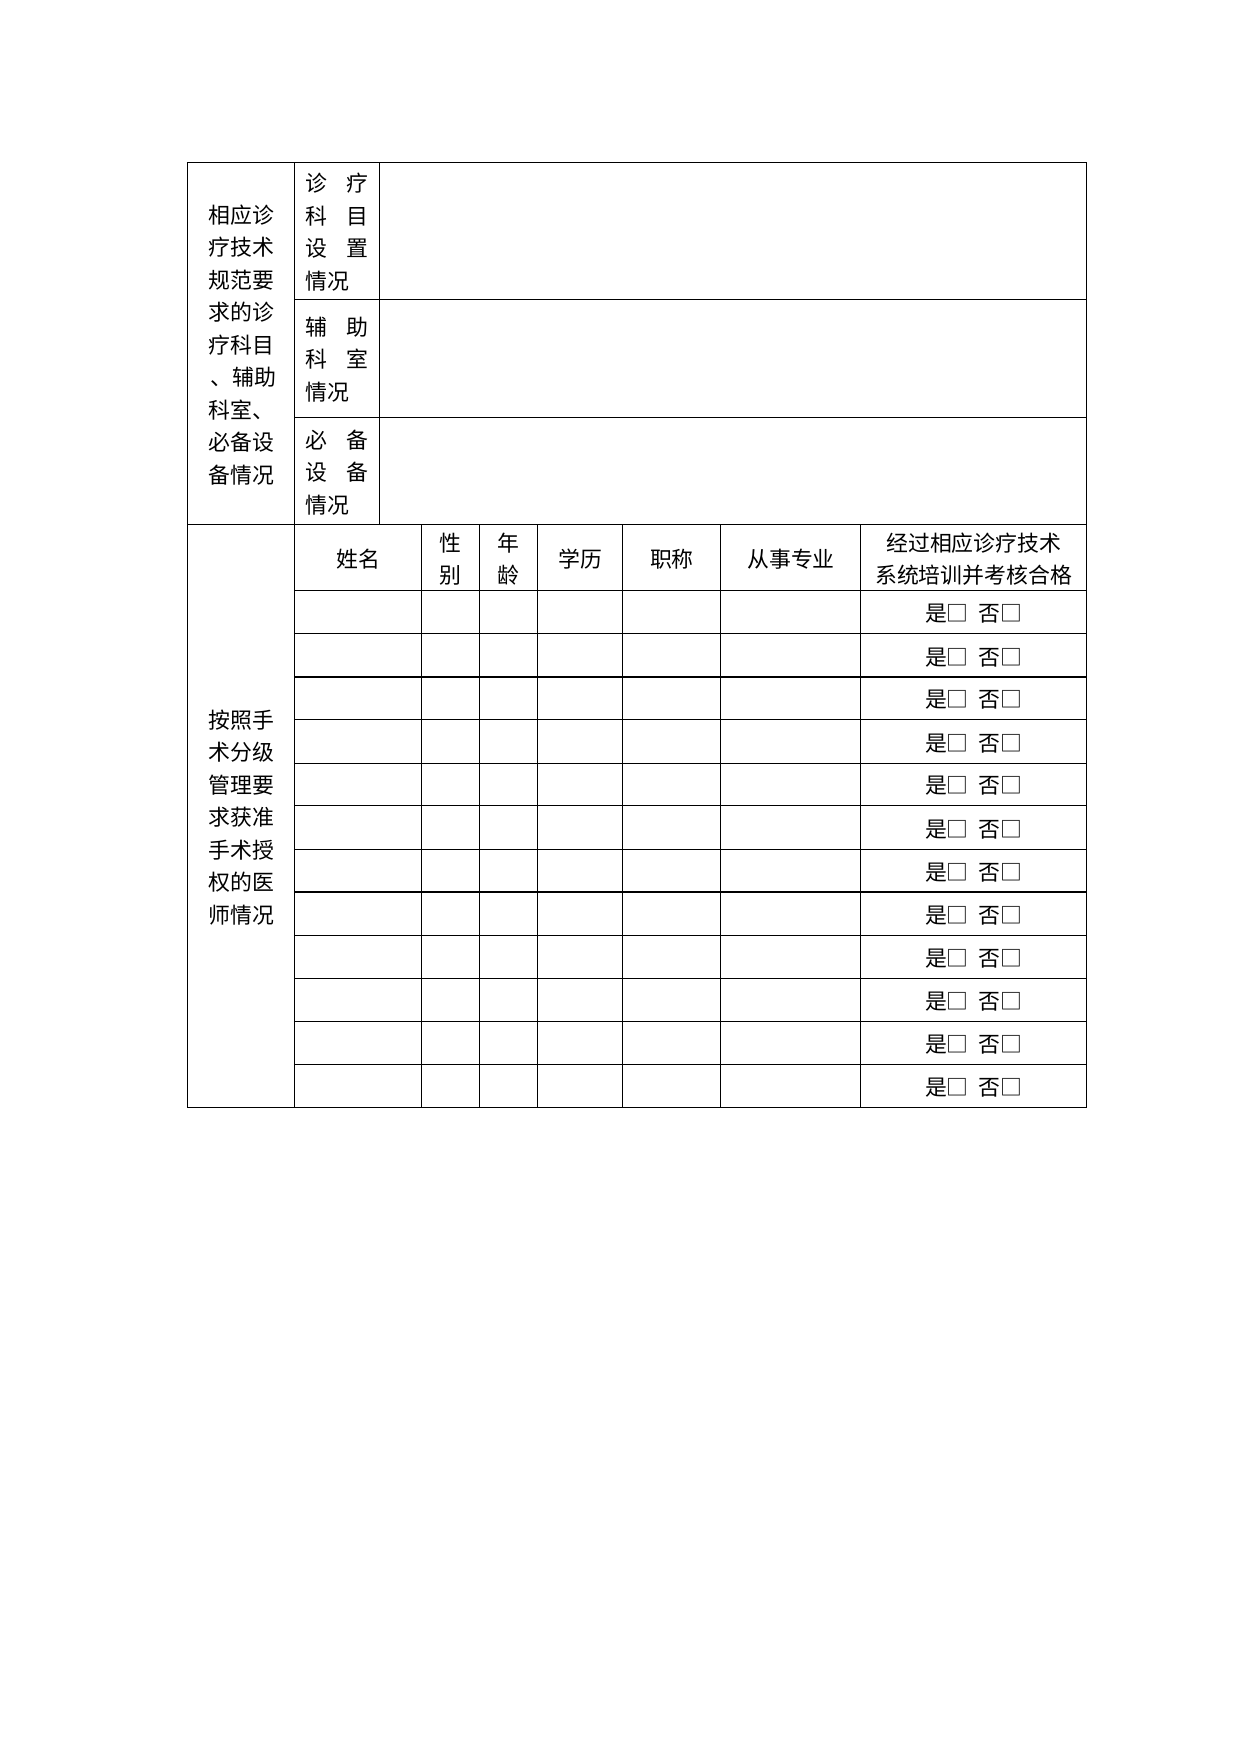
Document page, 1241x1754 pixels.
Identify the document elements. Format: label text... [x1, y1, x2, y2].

table_cell 必备设备情况 [295, 418, 379, 524]
table_cell 经过相应诊疗技术 系统培训并考核合格 [861, 525, 1086, 590]
table_cell 按照手术分级管理要求获准手术授医师情况 [188, 525, 294, 1107]
table_cell [480, 893, 537, 934]
table_cell [480, 678, 537, 719]
table_cell 是□ 否□ [861, 764, 1086, 805]
table_cell [480, 1065, 537, 1107]
table_cell [295, 764, 421, 805]
table_cell [538, 893, 622, 934]
table_cell [480, 720, 537, 762]
table_cell [623, 979, 720, 1021]
table_cell [480, 850, 537, 891]
table_cell [380, 163, 1086, 299]
table_cell [538, 979, 622, 1021]
table_cell [295, 1022, 421, 1063]
table_cell [721, 979, 860, 1021]
table_cell 是□ 否□ [861, 936, 1086, 977]
table_cell 是□ 否□ [861, 720, 1086, 762]
table_cell 是□ 否□ [861, 893, 1086, 934]
table_cell [480, 806, 537, 848]
table_cell [480, 979, 537, 1021]
table_cell [538, 591, 622, 633]
table_cell [721, 678, 860, 719]
table_cell [480, 936, 537, 977]
table_cell 姓名 [295, 525, 421, 590]
table_cell [538, 634, 622, 676]
table_cell [538, 806, 622, 848]
table_cell [380, 300, 1086, 417]
table_cell [721, 591, 860, 633]
table_cell [538, 1022, 622, 1063]
table_cell [623, 1022, 720, 1063]
table_cell [380, 418, 1086, 524]
table_cell [538, 936, 622, 977]
table_cell [623, 634, 720, 676]
table_cell [721, 936, 860, 977]
table_cell [295, 979, 421, 1021]
table_cell [295, 893, 421, 934]
table_cell [623, 720, 720, 762]
table_cell 诊疗科目设置情况 [295, 163, 379, 299]
table_cell [422, 979, 479, 1021]
table_cell [623, 936, 720, 977]
table_cell [721, 764, 860, 805]
table_cell [623, 764, 720, 805]
table_cell [295, 806, 421, 848]
table_cell [480, 634, 537, 676]
table_cell 学历 [538, 525, 622, 590]
table_cell 是□ 否□ [861, 678, 1086, 719]
table_cell [538, 1065, 622, 1107]
table_cell [623, 1065, 720, 1107]
table_cell [422, 850, 479, 891]
table_cell [422, 1065, 479, 1107]
table_cell [422, 806, 479, 848]
table_cell [721, 634, 860, 676]
table_cell [538, 764, 622, 805]
table_cell [721, 1065, 860, 1107]
table_cell 性别 [422, 525, 479, 590]
table_cell [422, 936, 479, 977]
table_cell [538, 850, 622, 891]
table_cell [721, 720, 860, 762]
table_cell [721, 850, 860, 891]
table_cell [295, 591, 421, 633]
table_cell [422, 720, 479, 762]
table_cell [623, 893, 720, 934]
table_cell [538, 720, 622, 762]
table_cell [422, 893, 479, 934]
table_cell [422, 764, 479, 805]
table_cell [623, 806, 720, 848]
table_cell [295, 936, 421, 977]
table_cell 年龄 [480, 525, 537, 590]
table_cell [295, 850, 421, 891]
table_cell [623, 850, 720, 891]
table_cell 是□ 否□ [861, 850, 1086, 891]
table_cell 是□ 否□ [861, 806, 1086, 848]
table_cell 是□ 否□ [861, 634, 1086, 676]
table_cell 是□ 否□ [861, 591, 1086, 633]
table_cell [422, 1022, 479, 1063]
table_cell [623, 591, 720, 633]
table_cell [422, 678, 479, 719]
table_cell [295, 1065, 421, 1107]
table_cell [623, 678, 720, 719]
table_cell [295, 634, 421, 676]
table_cell [295, 720, 421, 762]
table_cell 是□ 否□ [861, 1022, 1086, 1063]
table_cell [538, 678, 622, 719]
table_cell [721, 806, 860, 848]
table_cell [480, 1022, 537, 1063]
table_cell [480, 764, 537, 805]
table_cell 相应诊疗技术规范要求的诊疗科目 、辅助科室、必备设备情况 [188, 163, 294, 524]
table_cell 辅助科室情况 [295, 300, 379, 417]
table_cell 是□ 否□ [861, 979, 1086, 1021]
table_cell [422, 591, 479, 633]
table_cell [295, 678, 421, 719]
table_cell [422, 634, 479, 676]
table_cell [721, 893, 860, 934]
table_cell 是□ 否□ [861, 1065, 1086, 1107]
table_cell 职称 [623, 525, 720, 590]
table_cell 从事专业 [721, 525, 860, 590]
table_cell [480, 591, 537, 633]
table_cell [721, 1022, 860, 1063]
